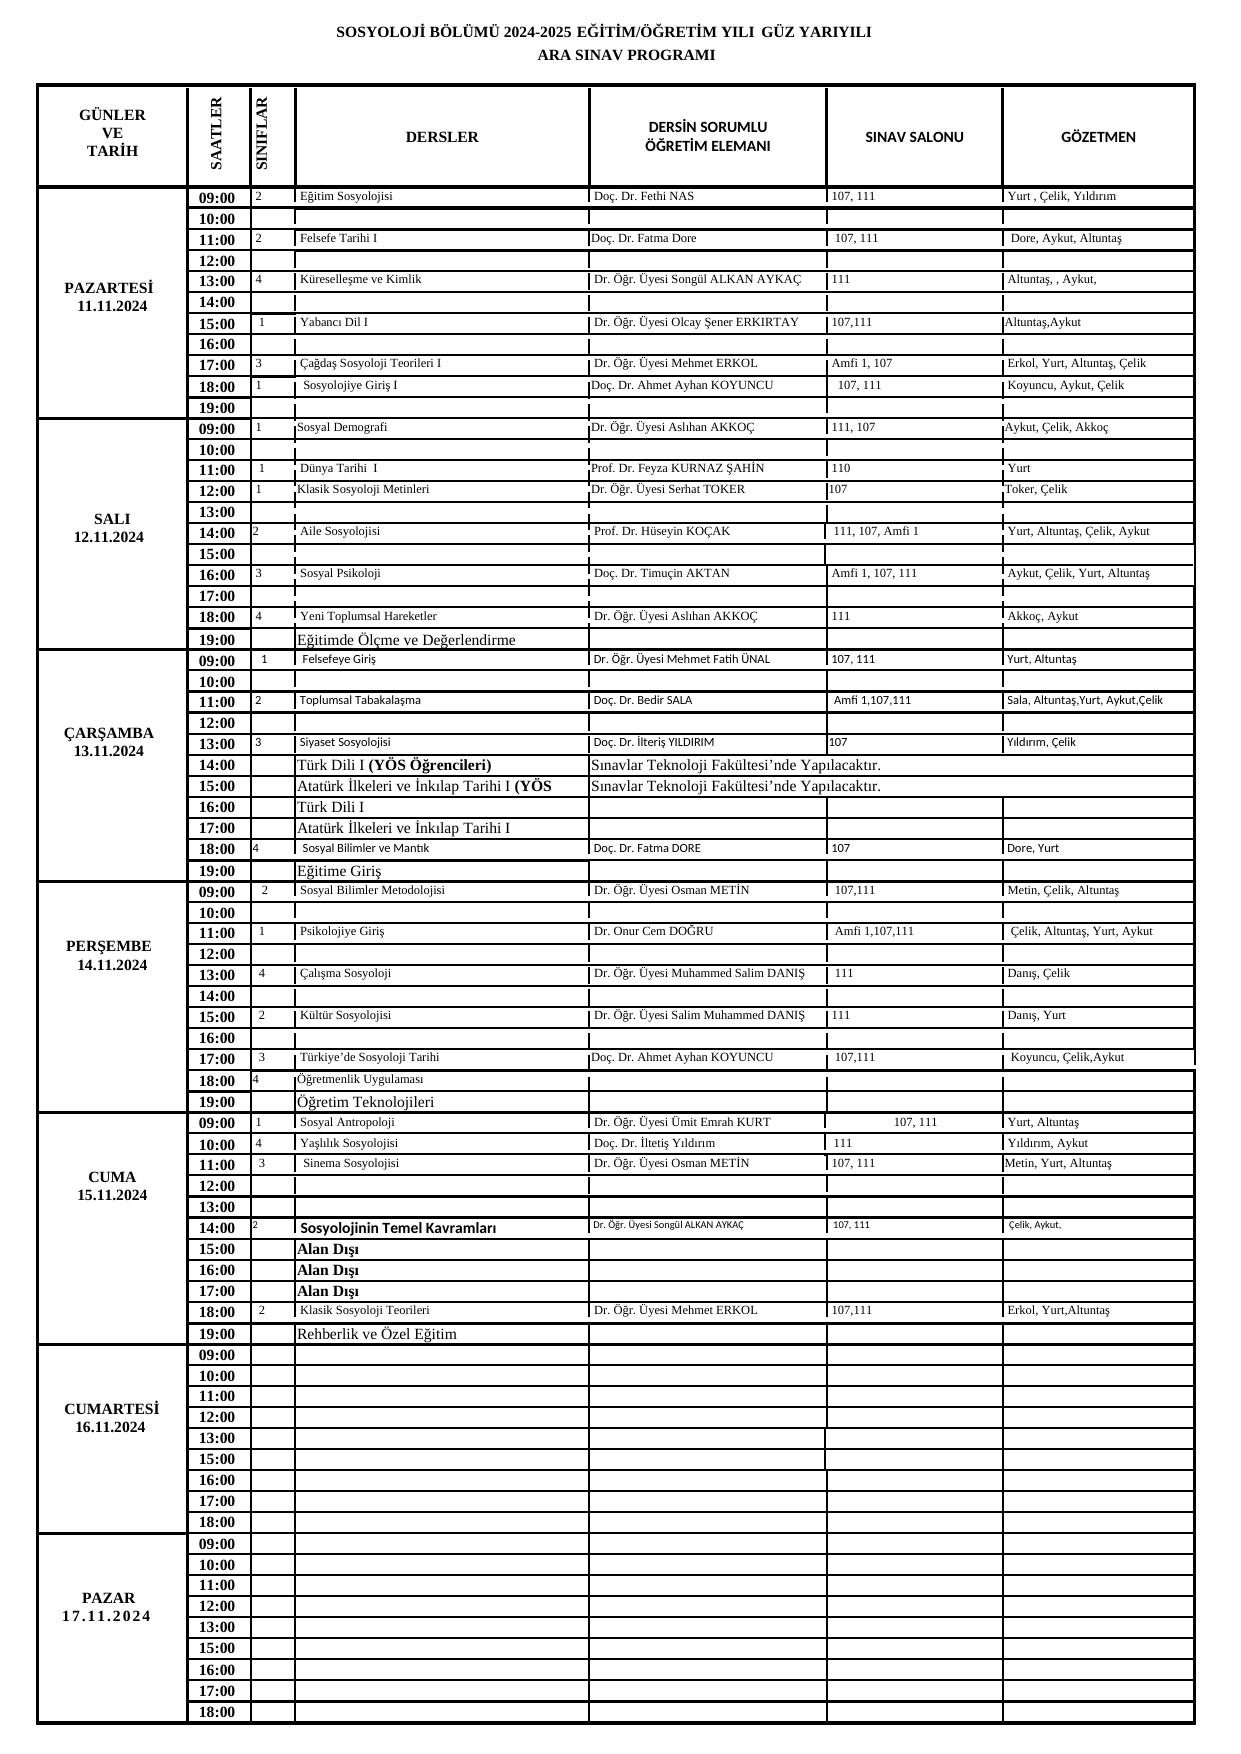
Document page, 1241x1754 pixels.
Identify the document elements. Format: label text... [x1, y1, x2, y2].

table_cell 1 [252, 419, 295, 438]
table_cell [1004, 1092, 1193, 1111]
table_cell [828, 1198, 1002, 1216]
table_cell [296, 1429, 588, 1448]
table_cell [590, 798, 826, 817]
table_cell [828, 714, 1003, 732]
table_cell [296, 1492, 588, 1511]
table_header DERSLER [297, 87, 589, 185]
table_cell [252, 1618, 294, 1637]
table_cell Yabancı Dil I [295, 314, 589, 333]
table_cell [1004, 1346, 1193, 1364]
table_cell [252, 1366, 294, 1385]
table_cell 10:00 [189, 440, 250, 459]
table_cell [827, 335, 1003, 354]
table_cell [827, 987, 1003, 1006]
table_cell Erkol, Yurt, Altuntaş, Çelik [1003, 356, 1193, 375]
table_cell 2 [252, 1303, 295, 1322]
table_cell 16:00 [189, 1660, 250, 1679]
table_cell Aykut, Çelik, Yurt, Altuntaş [1003, 564, 1194, 585]
table_cell [589, 714, 826, 732]
table_cell [589, 440, 827, 459]
table_cell 107, 111 [827, 231, 1003, 248]
table_cell [589, 1072, 827, 1090]
table_cell 17:00 [189, 1050, 250, 1069]
table_cell [295, 210, 589, 227]
table_cell 14:00 [189, 524, 250, 543]
table_cell [1004, 1555, 1193, 1574]
table_cell [295, 1029, 589, 1048]
table_cell [1003, 335, 1193, 354]
table_cell Alan Dışı [296, 1261, 588, 1279]
table_cell [1004, 1408, 1193, 1427]
table_cell 1 [252, 651, 295, 669]
table_cell Aykut, Çelik, Akkoç [1003, 419, 1193, 438]
table_cell [590, 1282, 826, 1301]
table_cell [296, 1408, 588, 1427]
table_cell [827, 210, 1003, 227]
table_cell Koyuncu, Aykut, Çelik [1003, 377, 1193, 396]
table_cell [252, 1240, 294, 1258]
table_cell 4 [252, 608, 295, 627]
table_cell [827, 293, 1003, 312]
table_cell [295, 503, 589, 522]
table_cell Doç. Dr. Fatma Dore [589, 231, 827, 248]
table_cell Klasik Sosyoloji Teorileri [295, 1303, 589, 1322]
table_cell [252, 1492, 294, 1511]
table_cell 3 [252, 566, 295, 585]
table_cell Sosyal Antropoloji [295, 1114, 589, 1132]
table_cell [252, 629, 294, 648]
table_cell [1004, 1534, 1193, 1553]
table_header GÜNLER VE TARİH [39, 87, 187, 185]
table_cell 107,111 [827, 1050, 1003, 1069]
table_cell 111, 107, Amfi 1 [825, 524, 1003, 543]
table_cell Aile Sosyolojisi [295, 524, 589, 543]
table_cell [828, 1261, 1002, 1279]
table_cell [590, 1513, 826, 1532]
table_cell [827, 945, 1003, 964]
table_cell [590, 1198, 826, 1216]
table_cell 13:00 [189, 503, 250, 522]
table_cell 16:00 [189, 1261, 250, 1279]
table_cell Sala, Altuntaş,Yurt, Aykut,Çelik [1003, 693, 1193, 711]
table_cell Yaşlılık Sosyolojisi [295, 1134, 589, 1153]
table_cell [590, 861, 826, 880]
table_cell 09:00 [189, 189, 250, 206]
table_cell [252, 1534, 294, 1553]
table_cell 1 [252, 924, 295, 943]
table_cell Yurt , Çelik, Yıldırım [1003, 189, 1193, 206]
table_cell 1 [252, 461, 295, 480]
table_cell 111 [827, 966, 1003, 985]
table_cell Sosyal Bilimler Metodolojisi [295, 883, 589, 901]
table_cell [1003, 587, 1193, 606]
table_cell [252, 587, 295, 606]
table_cell [1004, 1492, 1193, 1511]
table_cell [1004, 1240, 1193, 1258]
table_cell [590, 1325, 826, 1343]
table_cell Dr. Öğr. Üyesi Songül ALKAN AYKAÇ [589, 1219, 827, 1237]
table_cell Rehberlik ve Özel Eğitim [296, 1325, 588, 1343]
table_cell 11:00 [189, 1387, 250, 1406]
table_cell 1 [252, 482, 295, 501]
table_cell [1004, 798, 1193, 817]
table_cell [828, 1555, 1002, 1574]
table_cell [590, 1639, 826, 1658]
table_cell 107,111 [827, 883, 1003, 901]
table_cell [828, 1408, 1002, 1427]
table_cell 10:00 [189, 1555, 250, 1574]
table_cell 107, 111 [828, 377, 1003, 396]
table_cell 13:00 [189, 272, 250, 291]
table_cell 16:00 [189, 335, 250, 354]
table_cell [1003, 714, 1193, 732]
text ARA SINAV PROGRAMI [270, 46, 983, 64]
table_cell Çelik, Aykut, [1003, 1219, 1193, 1237]
table_cell Doç. Dr. Fethi NAS [589, 189, 827, 206]
table_cell [590, 1576, 826, 1595]
table_cell 19:00 [189, 1325, 250, 1343]
table_cell [252, 1471, 294, 1490]
table_cell 18:00 [189, 1703, 250, 1721]
table_cell Yıldırım, Çelik [1004, 735, 1193, 753]
table_cell [590, 819, 826, 838]
table_cell [252, 1513, 294, 1532]
table_cell CUMARTESİ 16.11.2024 [39, 1346, 186, 1532]
table_cell [590, 1092, 826, 1111]
table_cell [252, 1282, 294, 1301]
table_cell Kültür Sosyolojisi [295, 1008, 589, 1027]
table_cell [1004, 1513, 1193, 1532]
table_cell Sınavlar Teknoloji Fakültesi’nde Yapılacaktır. [590, 777, 1193, 796]
table_cell Dore, Yurt [1003, 840, 1193, 859]
table_cell [826, 545, 1003, 564]
table_cell [590, 1240, 826, 1258]
table_cell 12:00 [189, 714, 250, 732]
table_cell [1004, 1282, 1193, 1301]
table_cell [295, 903, 589, 922]
table_cell [828, 1366, 1002, 1385]
table_cell [252, 1346, 294, 1364]
table_cell [252, 945, 295, 964]
table_header DERSİN SORUMLU ÖĞRETİM ELEMANI [591, 87, 827, 185]
table_cell 3 [252, 1155, 295, 1174]
table_cell [252, 1261, 294, 1279]
table_cell [296, 1618, 588, 1637]
table_cell [1003, 1176, 1193, 1195]
table_cell 2 [252, 524, 295, 543]
table_cell 09:00 [189, 1534, 250, 1553]
table_cell [1004, 1198, 1193, 1216]
table_cell [295, 335, 589, 354]
table_cell [589, 587, 826, 606]
table_cell 12:00 [189, 945, 250, 964]
table_cell Siyaset Sosyolojisi [296, 735, 589, 753]
table_cell [590, 1471, 826, 1490]
table_cell [828, 587, 1003, 606]
table_cell [828, 1492, 1002, 1511]
table_cell [1004, 1639, 1193, 1658]
table_cell Erkol, Yurt,Altuntaş [1003, 1303, 1193, 1322]
table_cell [827, 1072, 1003, 1090]
table_cell 13:00 [189, 735, 250, 753]
table_cell 15:00 [189, 1639, 250, 1658]
table_cell [296, 1555, 588, 1574]
table_cell [828, 861, 1002, 880]
table_cell Sosyal Demografi [295, 419, 589, 438]
table_cell [252, 1555, 294, 1574]
table_cell [589, 503, 827, 522]
table_cell Sosyolojiye Giriş I [295, 377, 589, 396]
table_cell [1004, 1387, 1193, 1406]
table_cell 19:00 [189, 862, 250, 880]
table_cell 17:00 [189, 356, 250, 375]
table_cell 11:00 [189, 924, 250, 943]
table_cell Metin, Yurt, Altuntaş [1003, 1155, 1193, 1174]
table_cell 17:00 [189, 1492, 250, 1511]
table_cell [1003, 293, 1193, 312]
table_cell [295, 252, 589, 269]
table_cell [1004, 861, 1193, 880]
table_cell Toplumsal Tabakalaşma [295, 693, 589, 711]
table_cell 16:00 [189, 1029, 250, 1048]
table_cell 16:00 [189, 1471, 250, 1490]
table_cell [828, 671, 1003, 690]
table_cell [252, 440, 295, 459]
table_cell 2 [252, 1008, 295, 1027]
table_cell Dr. Öğr. Üyesi Osman METİN [589, 1155, 827, 1174]
table_cell [252, 1325, 294, 1343]
table_cell Felsefeye Giriş [295, 651, 589, 669]
table_cell Sosyolojinin Temel Kavramları [295, 1219, 589, 1237]
table_cell [252, 1703, 294, 1721]
table_cell 12:00 [189, 1408, 250, 1427]
table_cell Alan Dışı [296, 1282, 588, 1301]
table_cell [1004, 1618, 1193, 1637]
table_cell [589, 210, 827, 227]
table_cell Yurt, Altuntaş, Çelik, Aykut [1003, 524, 1193, 543]
table_cell [252, 1597, 294, 1616]
table_cell Eğitim Sosyolojisi [295, 189, 589, 206]
table_cell [590, 1681, 826, 1700]
table_cell [295, 714, 589, 732]
table_cell 111 [825, 1134, 1003, 1153]
table_cell [590, 1597, 826, 1616]
table_cell [590, 1703, 826, 1721]
table_cell Dr. Öğr. Üyesi Muhammed Salim DANIŞ [589, 966, 827, 985]
table_cell [1004, 1325, 1193, 1343]
table_cell [1003, 503, 1193, 522]
table_cell Dr. Öğr. Üyesi Olcay Şener ERKIRTAY [589, 314, 827, 333]
table_cell [252, 903, 295, 922]
table_cell 19:00 [189, 1093, 250, 1111]
table_cell [590, 1408, 826, 1427]
table_cell 09:00 [189, 1346, 250, 1364]
table_cell [252, 1660, 294, 1679]
table_cell Danış, Yurt [1003, 1008, 1193, 1027]
table_cell 13:00 [189, 1198, 250, 1216]
table_cell [252, 777, 294, 796]
table_cell [252, 335, 295, 354]
table_cell [1004, 1681, 1193, 1700]
table_cell [827, 440, 1003, 459]
table_cell [590, 1618, 826, 1637]
table_cell [828, 1660, 1002, 1679]
table_cell [1004, 1597, 1193, 1616]
table_cell Küreselleşme ve Kimlik [295, 272, 589, 291]
table_cell 110 [827, 461, 1003, 480]
table_cell 2 [252, 693, 295, 711]
table_cell [295, 987, 589, 1006]
table_cell [296, 1471, 588, 1490]
table_cell Koyuncu, Çelik,Aykut [1003, 1050, 1195, 1069]
table_cell Doç. Dr. İlteriş YILDIRIM [590, 735, 826, 753]
table_cell Amfi 1,107,111 [828, 693, 1003, 711]
table_cell 18:00 [189, 840, 250, 859]
table_header GÖZETMEN [1004, 87, 1193, 185]
table_cell [1003, 1029, 1193, 1048]
table_cell [295, 587, 589, 606]
table_cell Çelik, Altuntaş, Yurt, Aykut [1003, 924, 1193, 943]
table_cell [1004, 629, 1193, 648]
table_cell [1004, 1261, 1193, 1279]
table_cell 17:00 [189, 1282, 250, 1301]
table_cell 12:00 [189, 1176, 250, 1195]
table_cell [1004, 1471, 1193, 1490]
table_cell 13:00 [189, 1429, 250, 1448]
table_cell [252, 1198, 294, 1216]
table_cell Eğitimde Ölçme ve Değerlendirme [296, 629, 588, 648]
table_cell 10:00 [189, 671, 250, 690]
table_cell [295, 945, 589, 964]
table_cell Dünya Tarihi I [295, 461, 589, 480]
table_cell [296, 1660, 588, 1679]
table_cell 09:00 [189, 883, 250, 901]
table_cell [826, 1429, 1002, 1448]
table_cell Yurt, Altuntaş [1003, 1114, 1193, 1132]
table_cell Altuntaş,Aykut [1003, 314, 1193, 333]
table_cell 11:00 [189, 230, 250, 248]
table_cell 107, 111 [827, 1219, 1003, 1237]
table_cell 11:00 [189, 693, 250, 711]
table_cell Felsefe Tarihi I [295, 231, 589, 248]
table_cell 1 [252, 315, 295, 333]
table_cell [252, 798, 294, 817]
table_cell 3 [252, 356, 295, 375]
table_cell 111, 107 [827, 419, 1003, 438]
table_cell Alan Dışı [296, 1240, 588, 1258]
table_cell [296, 1597, 588, 1616]
table_cell Doç. Dr. Ahmet Ayhan KOYUNCU [589, 377, 826, 396]
table_cell [589, 987, 827, 1006]
table_cell Danış, Çelik [1003, 966, 1193, 985]
table_cell 2 [252, 230, 295, 248]
table_cell [828, 1703, 1002, 1721]
table_cell 11:00 [189, 1155, 250, 1174]
table_cell 2 [252, 1219, 295, 1237]
table_cell [589, 1029, 827, 1048]
table_cell [828, 1240, 1002, 1258]
table_cell [1003, 1072, 1193, 1090]
table_cell Çalışma Sosyoloji [295, 966, 589, 985]
table_cell 11:00 [189, 461, 250, 480]
table_cell [252, 819, 294, 838]
table_cell [828, 1346, 1002, 1364]
table_cell [252, 251, 295, 269]
table_cell Dr. Öğr. Üyesi Serhat TOKER [589, 482, 827, 501]
table_cell [296, 1703, 588, 1721]
table_cell Yıldırım, Aykut [1003, 1134, 1193, 1153]
text SOSYOLOJİ BÖLÜMÜ 2024-2025 EĞİTİM/ÖĞRETİM YILI GÜZ YARIYILI [25, 22, 983, 40]
table_cell [252, 1681, 294, 1700]
table_cell 3 [252, 1050, 295, 1069]
table_cell [295, 440, 589, 459]
table_cell [590, 1534, 826, 1553]
table_cell 10:00 [189, 1366, 250, 1385]
table_cell [252, 398, 295, 417]
table_cell Altuntaş, , Aykut, [1003, 272, 1193, 291]
table_cell [827, 1176, 1003, 1195]
table_cell [296, 1346, 588, 1364]
table_cell [296, 1576, 588, 1595]
table_cell Prof. Dr. Feyza KURNAZ ŞAHİN [589, 461, 827, 480]
table_cell 15:00 [189, 1008, 250, 1027]
table_cell Klasik Sosyoloji Metinleri [295, 482, 589, 501]
table_cell [590, 1366, 826, 1385]
table_cell Çağdaş Sosyoloji Teorileri I [295, 356, 589, 375]
table_cell [828, 1513, 1002, 1532]
table_cell [296, 1639, 588, 1658]
table_cell [590, 1261, 826, 1279]
table_cell [828, 1471, 1002, 1490]
table_cell [1003, 398, 1193, 417]
table_cell [589, 252, 827, 269]
table_cell Akkoç, Aykut [1003, 608, 1193, 627]
table_cell [589, 398, 827, 417]
table_cell Doç. Dr. Fatma DORE [589, 840, 827, 859]
table_cell [295, 293, 589, 312]
table_cell [1004, 1703, 1193, 1721]
table_cell [828, 1325, 1002, 1343]
table_cell 14:00 [189, 293, 250, 312]
table_cell 18:00 [189, 1303, 250, 1322]
table_cell Sınavlar Teknoloji Fakültesi’nde Yapılacaktır. [590, 756, 1193, 774]
table_cell 10:00 [189, 903, 250, 922]
table_cell 14:00 [189, 987, 250, 1006]
table_cell PERŞEMBE 14.11.2024 [39, 883, 186, 1111]
table_cell 4 [252, 272, 295, 291]
table_cell [828, 1282, 1002, 1301]
table_cell 16:00 [189, 566, 250, 585]
table_cell 14:00 [189, 1219, 250, 1237]
table_cell [252, 1450, 294, 1469]
table_cell 3 [252, 735, 295, 753]
table_cell [589, 945, 827, 964]
table_cell [589, 335, 827, 354]
table_cell CUMA 15.11.2024 [39, 1114, 186, 1343]
table_cell [589, 903, 827, 922]
table_cell 2 [252, 189, 295, 206]
table_cell [827, 903, 1003, 922]
table_cell [590, 1660, 826, 1679]
table_cell [828, 629, 1002, 648]
table_cell [589, 671, 826, 690]
table_cell [590, 1450, 824, 1469]
table_cell 107, 111 [827, 189, 1003, 206]
table_cell [252, 1576, 294, 1595]
table_cell [828, 798, 1002, 817]
table_cell [1004, 1429, 1193, 1448]
table_cell Dr. Öğr. Üyesi Osman METİN [589, 883, 827, 901]
table_cell [828, 1576, 1002, 1595]
table_cell Doç. Dr. Ahmet Ayhan KOYUNCU [589, 1050, 827, 1069]
table_cell [1003, 945, 1193, 964]
table_cell 15:00 [189, 314, 250, 333]
table_cell [828, 1092, 1002, 1111]
table_cell 111 [828, 608, 1003, 627]
table_cell 10:00 [189, 1134, 250, 1153]
table_cell 107, 111 [827, 651, 1003, 669]
table_cell Prof. Dr. Hüseyin KOÇAK [589, 524, 825, 543]
table_cell Metin, Çelik, Altuntaş [1003, 883, 1193, 901]
table_cell [295, 545, 589, 564]
table_cell 18:00 [189, 1513, 250, 1532]
table_cell Doç. Dr. Bedir SALA [589, 693, 826, 711]
table_cell [252, 756, 294, 774]
table_cell 15:00 [189, 777, 250, 796]
table_cell [828, 1597, 1002, 1616]
table_cell [1003, 987, 1193, 1006]
table_cell 14:00 [189, 756, 250, 774]
table_cell Toker, Çelik [1003, 482, 1193, 501]
table_cell Türk Dili I (YÖS Öğrencileri) [296, 756, 588, 774]
table_cell Amfi 1, 107, 111 [828, 566, 1003, 585]
table_cell Amfi 1,107,111 [827, 924, 1003, 943]
table_cell Yurt, Altuntaş [1003, 651, 1193, 669]
table_cell [590, 1387, 826, 1406]
table_cell [252, 1408, 294, 1427]
table_cell Dr. Öğr. Üyesi Ümit Emrah KURT [589, 1114, 825, 1132]
table_cell 09:00 [189, 1114, 250, 1132]
table_cell [828, 1639, 1002, 1658]
table_cell [295, 1176, 589, 1195]
table_cell Atatürk İlkeleri ve İnkılap Tarihi I [296, 819, 588, 838]
table_header SINIFLAR [252, 87, 295, 185]
table_cell [1004, 1576, 1193, 1595]
table_cell Amfi 1, 107 [827, 356, 1003, 375]
table_cell 18:00 [189, 377, 250, 396]
table_cell 4 [252, 840, 295, 859]
table_cell 4 [252, 966, 295, 985]
table_cell [252, 1639, 294, 1658]
table_cell [589, 545, 824, 564]
table_cell Türk Dili I [296, 798, 588, 817]
table_cell [252, 1092, 294, 1111]
table_cell [590, 1555, 826, 1574]
table_cell Sosyal Psikoloji [295, 566, 589, 585]
table_cell 4 [252, 1072, 295, 1090]
table_cell Öğretim Teknolojileri [296, 1092, 588, 1111]
table_cell 1 [252, 1114, 295, 1132]
table_cell 15:00 [189, 1450, 250, 1469]
table_cell [252, 1029, 295, 1048]
table_cell Dr. Öğr. Üyesi Mehmet ERKOL [589, 356, 827, 375]
table_cell [296, 1387, 588, 1406]
table_cell [1004, 819, 1193, 838]
table_cell 111 [827, 272, 1003, 291]
table_cell [252, 1429, 294, 1448]
table_cell 107,111 [827, 314, 1003, 333]
table_cell [252, 671, 295, 690]
table_cell 107 [827, 482, 1003, 501]
table_cell Dr. Öğr. Üyesi Mehmet Fatih ÜNAL [589, 651, 827, 669]
table_cell [252, 293, 295, 312]
table_cell 4 [252, 1134, 295, 1153]
table_cell [252, 209, 295, 227]
table_cell 19:00 [189, 399, 250, 417]
table_cell [1004, 1660, 1193, 1679]
table_cell 107, 111 [827, 1155, 1003, 1174]
table_cell 17:00 [189, 1681, 250, 1700]
table_cell [827, 503, 1003, 522]
table_cell Dr. Onur Cem DOĞRU [589, 924, 827, 943]
table_cell 17:00 [189, 819, 250, 838]
table_cell [828, 1534, 1002, 1553]
table_cell [1003, 252, 1193, 269]
table_cell [252, 862, 294, 880]
table_cell [590, 1429, 824, 1448]
table_cell Dr. Öğr. Üyesi Aslıhan AKKOÇ [589, 419, 827, 438]
table_cell [828, 819, 1002, 838]
table_cell Yeni Toplumsal Hareketler [295, 608, 589, 627]
table_cell 18:00 [189, 1071, 250, 1090]
table_cell 19:00 [189, 630, 250, 648]
table_cell PAZARTESİ 11.11.2024 [39, 189, 186, 417]
table_cell [296, 1513, 588, 1532]
table_cell [252, 503, 295, 522]
table_cell Yurt [1003, 461, 1193, 480]
table_cell 17:00 [189, 587, 250, 606]
table_cell [828, 1618, 1002, 1637]
table_cell 107, 111 [825, 1114, 1003, 1132]
table_cell 12:00 [189, 251, 250, 269]
table_cell [590, 629, 826, 648]
table_cell SALI 12.11.2024 [39, 420, 186, 648]
table_cell 11:00 [189, 1576, 250, 1595]
table_cell Psikolojiye Giriş [295, 924, 589, 943]
table_cell [827, 252, 1003, 269]
table_cell 12:00 [189, 482, 250, 501]
table_cell [826, 1450, 1002, 1469]
table_cell [1003, 440, 1193, 459]
table_cell Türkiye’de Sosyoloji Tarihi [295, 1050, 589, 1069]
table_cell 16:00 [189, 798, 250, 817]
table_cell [1004, 1366, 1193, 1385]
table_cell Dr. Öğr. Üyesi Mehmet ERKOL [589, 1303, 827, 1322]
table_cell Dr. Öğr. Üyesi Aslıhan AKKOÇ [589, 608, 826, 627]
table_cell Sinema Sosyolojisi [295, 1155, 589, 1174]
table_cell Doç. Dr. Timuçin AKTAN [589, 566, 826, 585]
table_cell [296, 1366, 588, 1385]
table_cell 107,111 [827, 1303, 1003, 1322]
table_cell [1003, 903, 1193, 922]
table_cell [827, 398, 1003, 417]
table_cell Sosyal Bilimler ve Mantık [295, 840, 589, 859]
table_cell [296, 1534, 588, 1553]
table_cell Dr. Öğr. Üyesi Songül ALKAN AYKAÇ [589, 272, 827, 291]
table_cell [252, 987, 295, 1006]
table_cell 15:00 [189, 545, 250, 564]
table_cell [1003, 210, 1193, 227]
table_cell [1003, 545, 1194, 564]
table_cell ÇARŞAMBA 13.11.2024 [39, 651, 186, 880]
table_cell Atatürk İlkeleri ve İnkılap Tarihi I (YÖS Öğrencileri) [296, 777, 588, 796]
table_cell [252, 1387, 294, 1406]
table_cell [828, 1681, 1002, 1700]
table_cell [296, 1198, 588, 1216]
table_cell 107 [828, 735, 1003, 753]
table_cell [295, 398, 589, 417]
table_cell Dr. Öğr. Üyesi Salim Muhammed DANIŞ [589, 1008, 827, 1027]
table_cell 09:00 [189, 651, 250, 669]
table_cell [1004, 1450, 1193, 1469]
table_cell 107 [827, 840, 1003, 859]
table_cell 18:00 [189, 608, 250, 627]
table_cell [590, 1492, 826, 1511]
table_cell [296, 1681, 588, 1700]
table_cell 13:00 [189, 1618, 250, 1637]
table_cell 10:00 [189, 209, 250, 227]
table_cell 15:00 [189, 1240, 250, 1258]
table_cell [296, 1450, 588, 1469]
table_cell Dore, Aykut, Altuntaş [1003, 231, 1193, 248]
table_cell 09:00 [189, 420, 250, 438]
table_header SINAV SALONU [828, 87, 1003, 185]
table_cell [252, 545, 295, 564]
table_header SAATLER [189, 87, 251, 185]
table_cell Öğretmenlik Uygulaması [295, 1072, 589, 1090]
table_cell [589, 293, 827, 312]
table_cell 2 [252, 883, 295, 901]
table_cell 13:00 [189, 966, 250, 985]
table_cell PAZAR 17.11.2024 [39, 1535, 186, 1721]
table_cell [828, 1387, 1002, 1406]
table_cell [590, 1346, 826, 1364]
table_cell 12:00 [189, 1597, 250, 1616]
table_cell [827, 1029, 1003, 1048]
table_cell 111 [827, 1008, 1003, 1027]
table_cell Eğitime Giriş [296, 862, 588, 880]
table_cell [252, 714, 295, 732]
table_cell [295, 671, 589, 690]
table_cell [589, 1176, 827, 1195]
table_cell [1003, 671, 1193, 690]
table_cell 1 [252, 378, 295, 396]
table_cell Doç. Dr. İltetiş Yıldırım [589, 1134, 825, 1153]
table_cell [252, 1176, 295, 1195]
